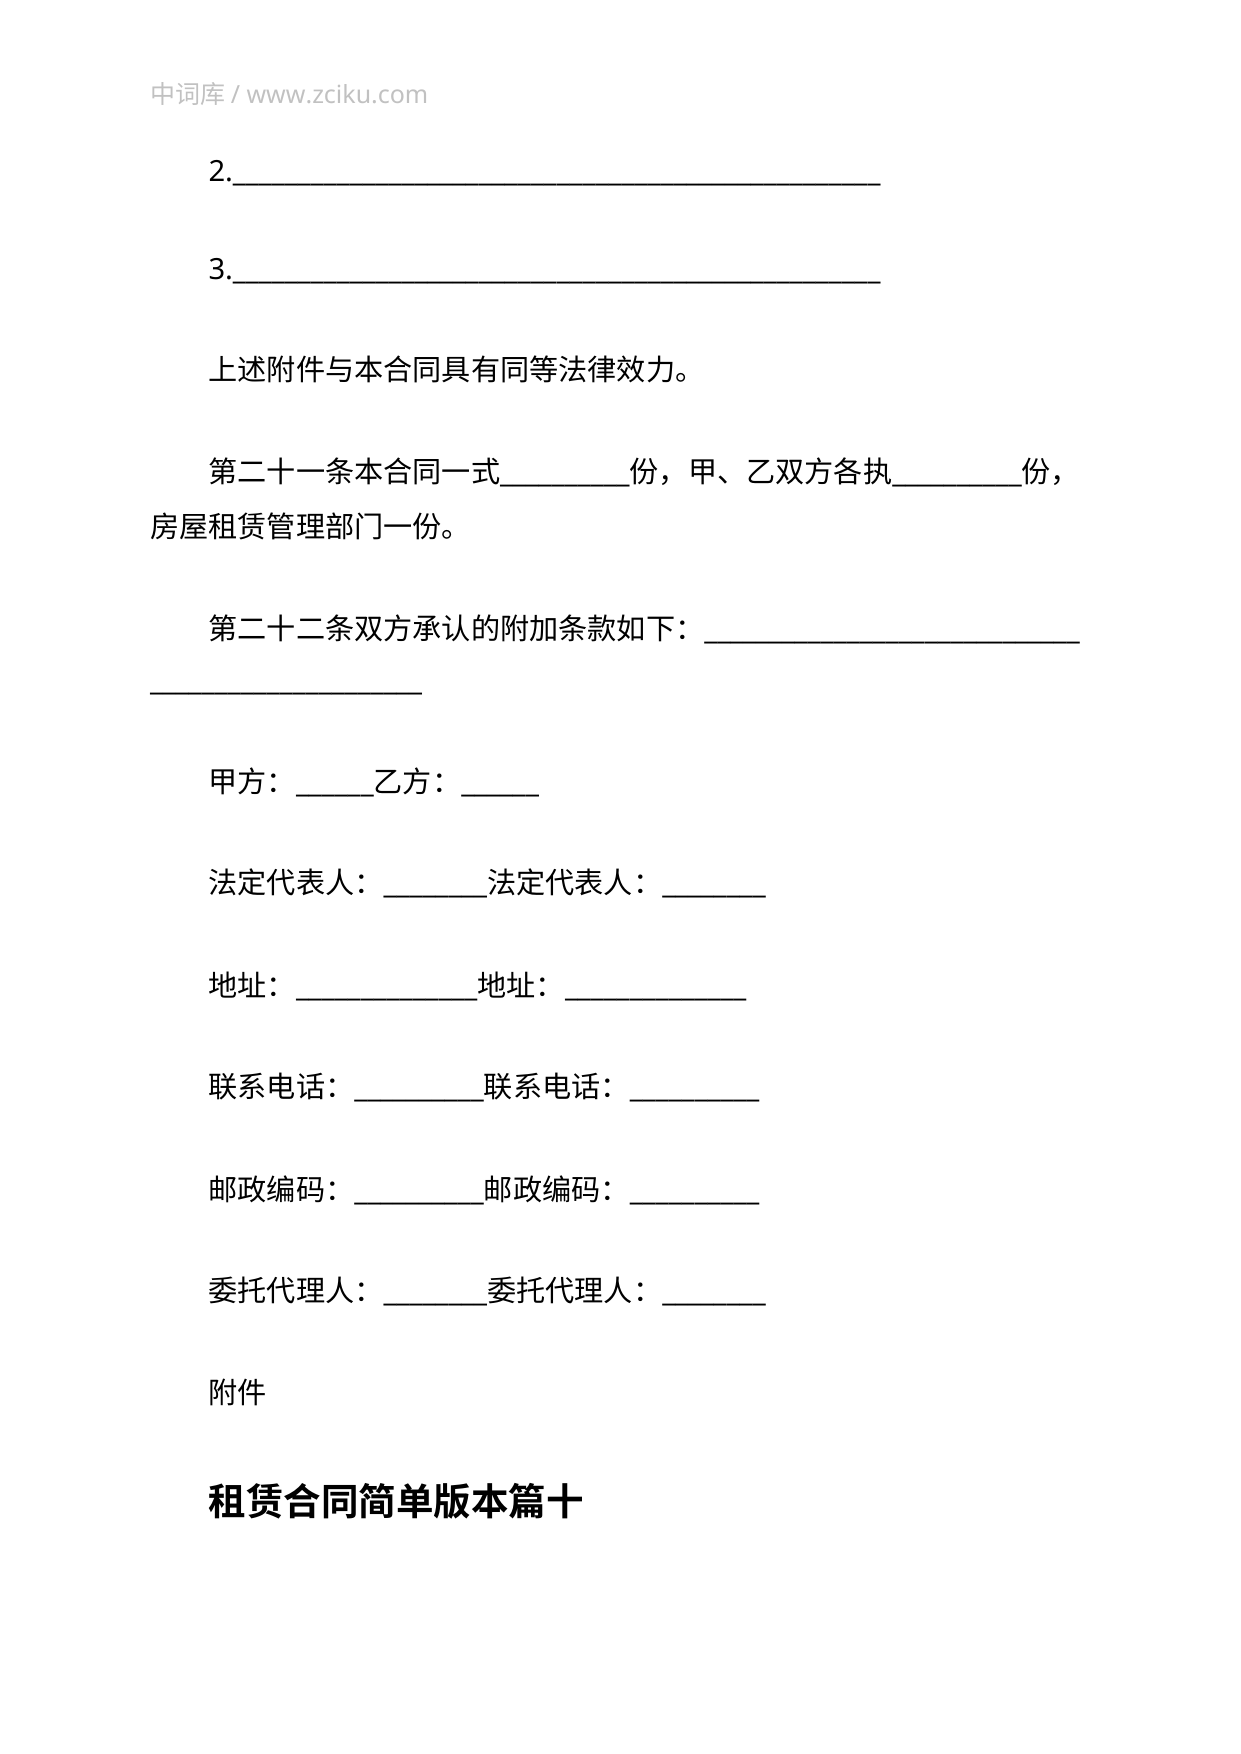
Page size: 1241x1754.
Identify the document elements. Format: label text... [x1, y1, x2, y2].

text 邮政编码：__________邮政编码：__________ [150, 1166, 1090, 1208]
text 联系电话：__________联系电话：__________ [150, 1064, 1090, 1106]
text 法定代表人：________法定代表人：________ [150, 860, 1090, 902]
text 委托代理人：________委托代理人：________ [150, 1268, 1090, 1310]
text 租赁合同简单版本篇十 [150, 1472, 1090, 1526]
text 2.__________________________________________________ [150, 150, 1090, 190]
text 地址：______________地址：______________ [150, 962, 1090, 1004]
text 3.__________________________________________________ [150, 248, 1090, 288]
text 附件 [150, 1370, 1090, 1412]
text 第二十二条双方承认的附加条款如下：__________________________________________________ [150, 605, 1090, 699]
text 第二十一条本合同一式__________份，甲、乙双方各执__________份，房屋租赁管理部门一份。 [150, 449, 1090, 546]
text 上述附件与本合同具有同等法律效力。 [150, 347, 1090, 389]
text 甲方：______乙方：______ [150, 758, 1090, 801]
